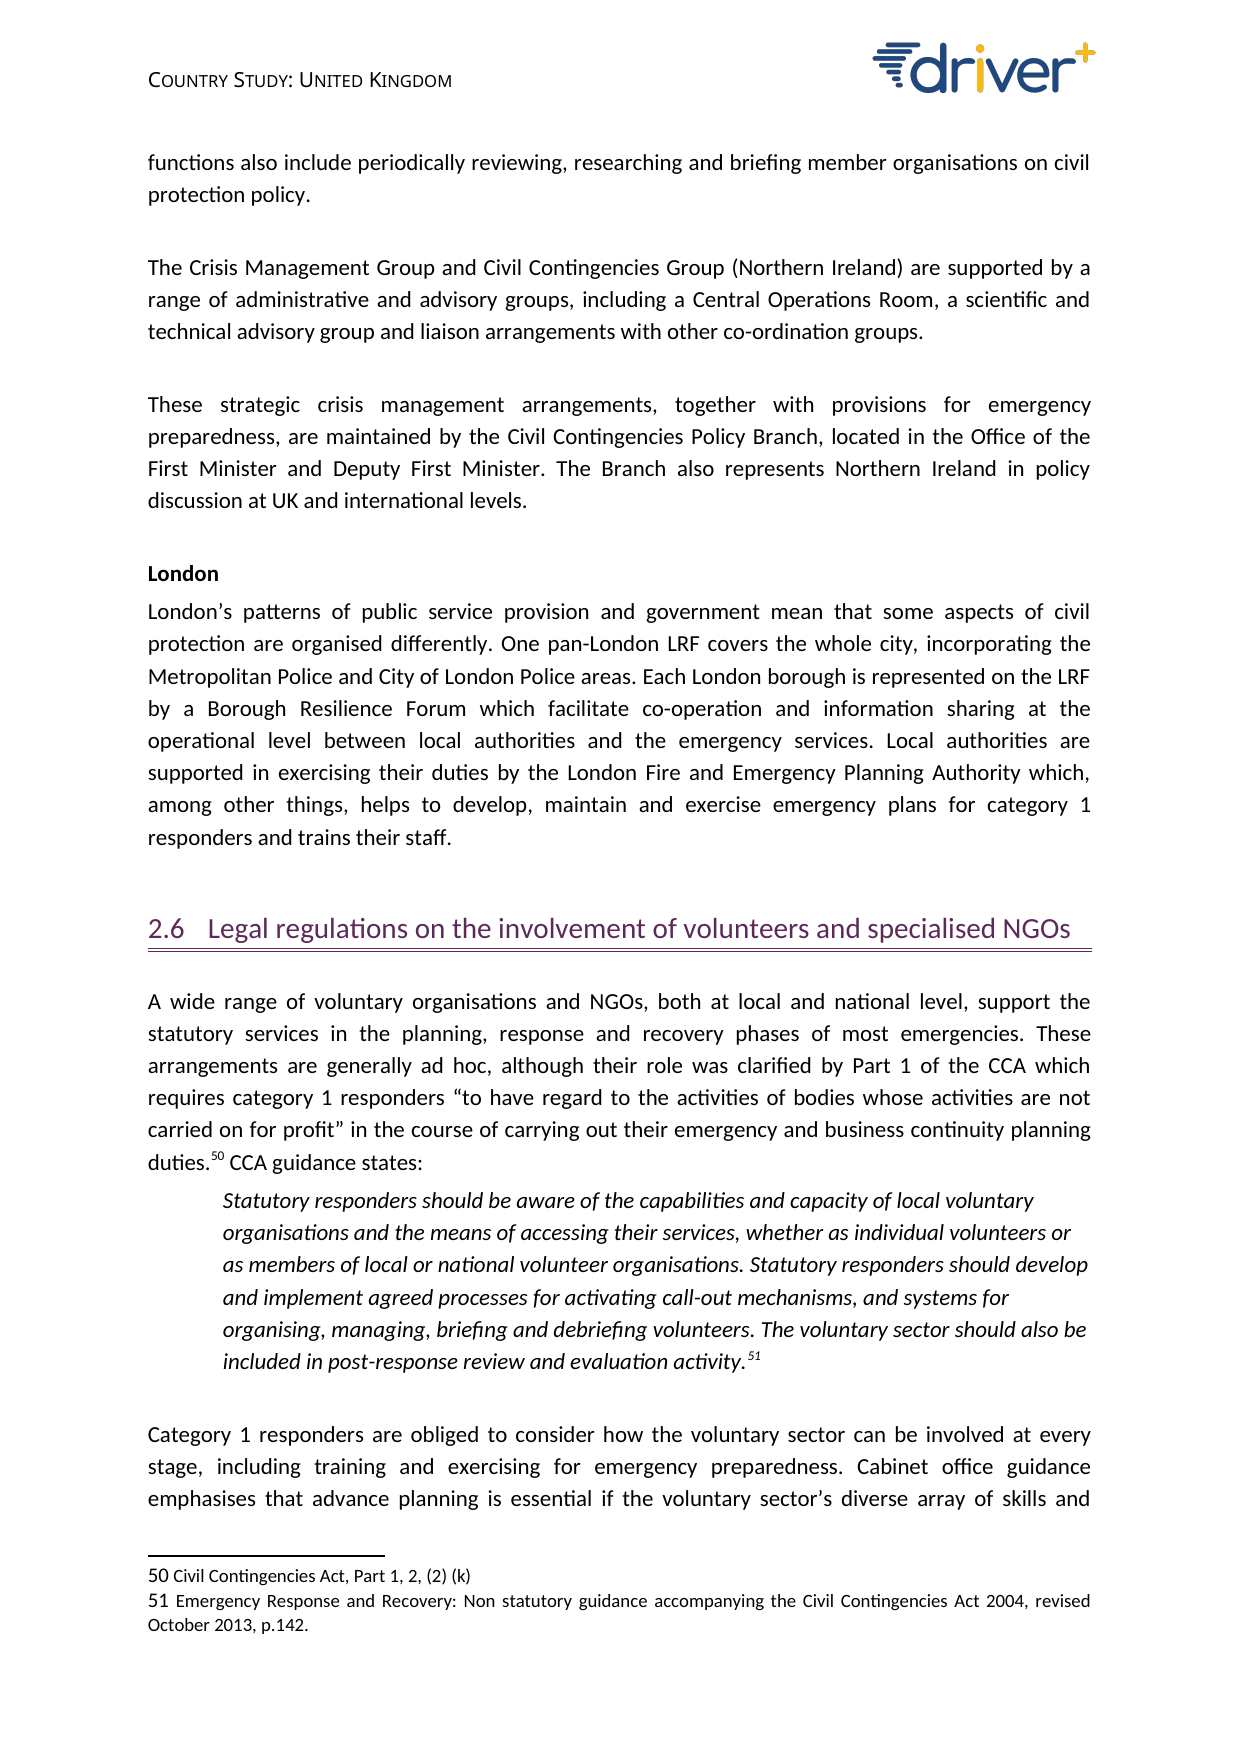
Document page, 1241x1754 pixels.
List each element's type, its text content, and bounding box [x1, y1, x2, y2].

text The Crisis Management Group and Civil Contingencies Group (Northern Ireland) are supported by a range of administrative and advisory groups, including a Central Operations Room, a scientific and technical advisory group and liaison arrangements with other co-ordination groups. [148, 253, 1092, 345]
text A wide range of voluntary organisations and NGOs, both at local and national level, support the statutory services in the planning, response and recovery phases of most emergencies. These arrangements are generally ad hoc, although their role was clarified by Part 1 of the CCA which requires category 1 responders “to have regard to the activities of bodies whose activities are not carried on for profit” in the course of carrying out their emergency and business continuity planning duties. CCA guidance states: [148, 987, 1092, 1176]
text London’s patterns of public service provision and government mean that some aspects of civil protection are organised differently. One pan-London LRF covers the whole city, incorporating the Metropolitan Police and City of London Police areas. Each London borough is represented on the LRF by a Borough Resilience Forum which facilitate co-operation and information sharing at the operational level between local authorities and the emergency services. Local authorities are supported in exercising their duties by the London Fire and Emergency Planning Authority which, among other things, helps to develop, maintain and exercise emergency plans for category 1 responders and trains their staff. [148, 597, 1092, 851]
text Statutory responders should be aware of the capabilities and capacity of local voluntary organisations and the means of accessing their services, whether as individual volunteers or as members of local or national volunteer organisations. Statutory responders should develop and implement agreed processes for activating call-out mechanisms, and systems for organising, managing, briefing and debriefing volunteers. The voluntary sector should also be included in post-response review and evaluation activity. [223, 1186, 1092, 1375]
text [148, 148, 1092, 208]
text These strategic crisis management arrangements, together with provisions for emergency preparedness, are maintained by the Civil Contingencies Policy Branch, located in the Office of the First Minister and Deputy First Minister. The Branch also represents Northern Ireland in policy discussion at UK and international levels. [148, 390, 1092, 514]
subtitle Legal regulations on the involvement of volunteers and specialised NGOs [148, 910, 1092, 948]
picture [863, 31, 1103, 102]
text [148, 1420, 1092, 1512]
text London [148, 559, 1092, 587]
